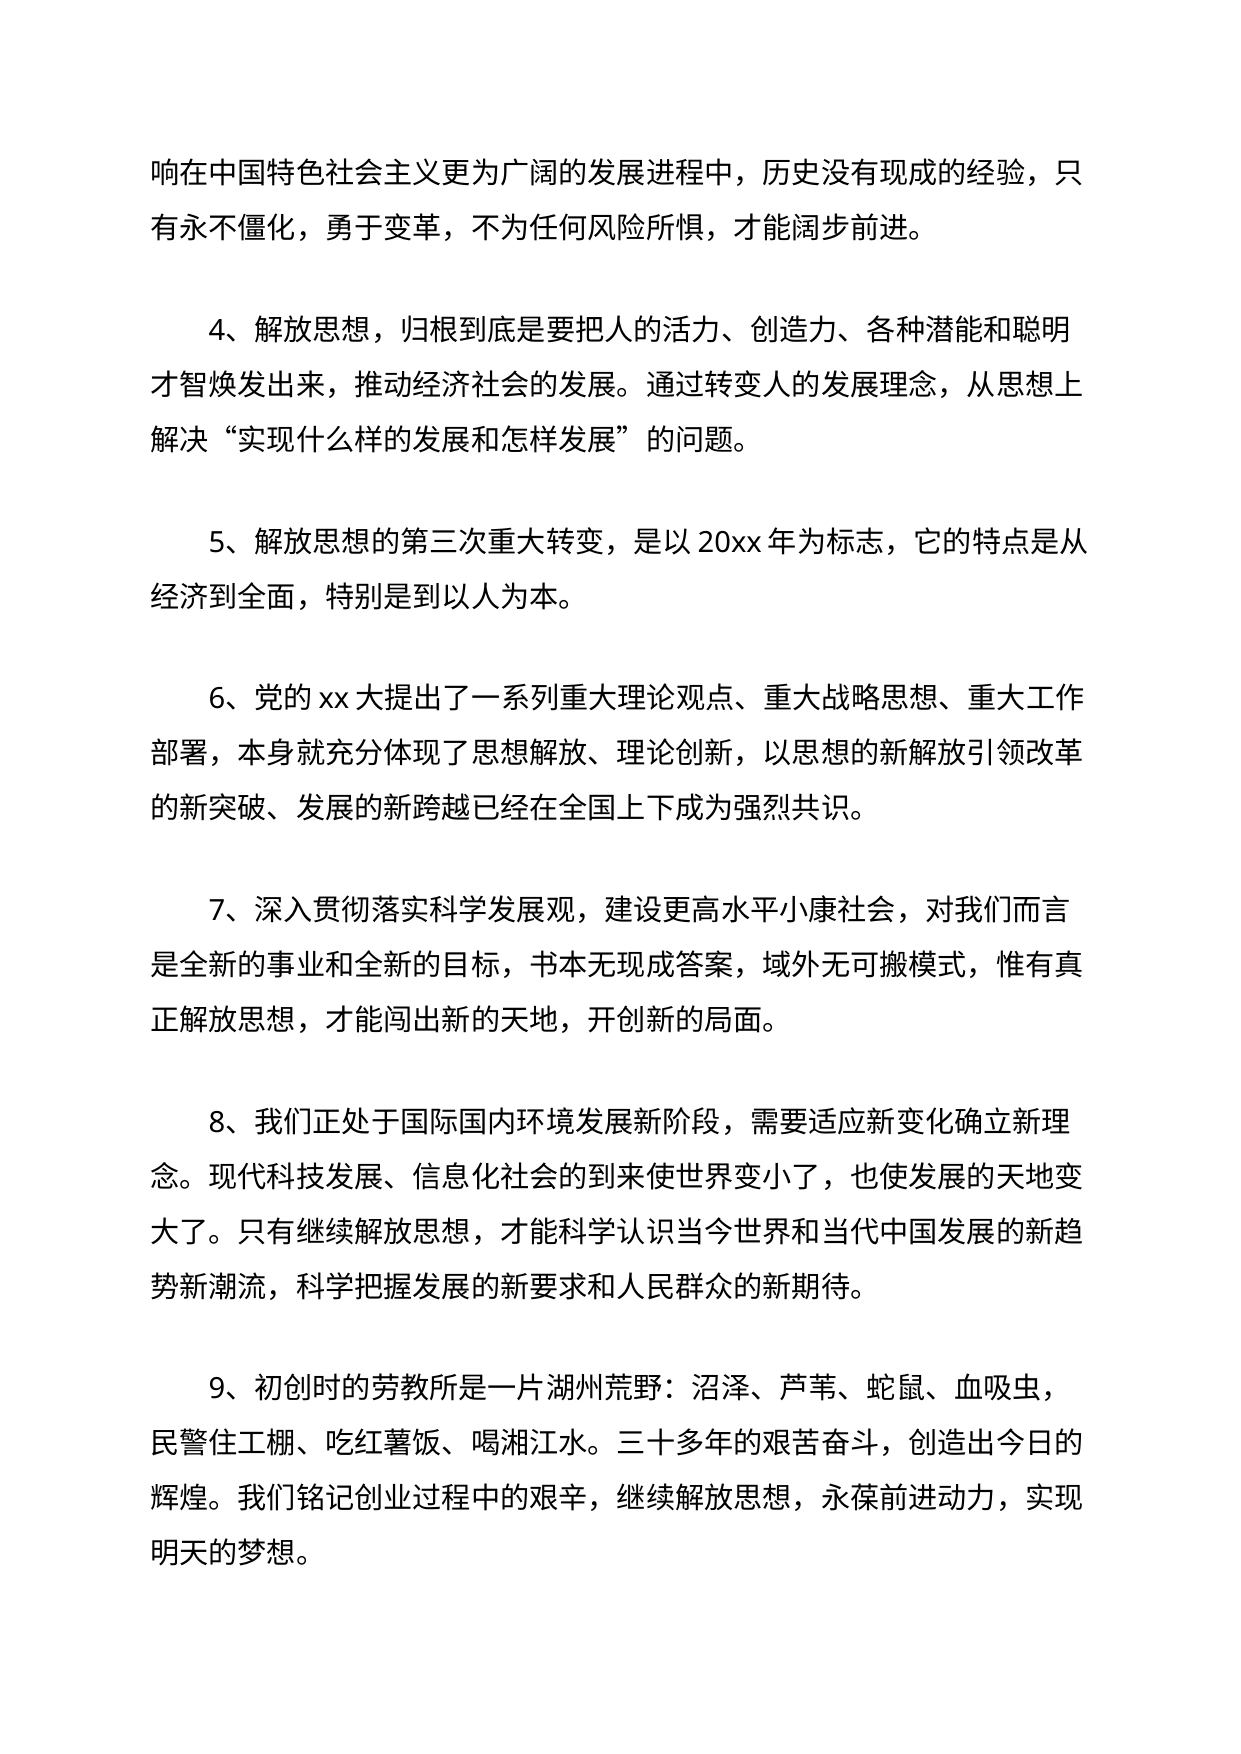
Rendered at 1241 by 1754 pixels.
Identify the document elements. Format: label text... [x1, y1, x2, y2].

text 5、解放思想的第三次重大转变，是以20xx年为标志，它的特点是从经济到全面，特别是到以人为本。 [150, 518, 1090, 616]
text 8、我们正处于国际国内环境发展新阶段，需要适应新变化确立新理念。现代科技发展、信息化社会的到来使世界变小了，也使发展的天地变大了。只有继续解放思想，才能科学认识当今世界和当代中国发展的新趋势新潮流，科学把握发展的新要求和人民群众的新期待。 [150, 1098, 1090, 1306]
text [150, 150, 1090, 247]
text 7、深入贯彻落实科学发展观，建设更高水平小康社会，对我们而言是全新的事业和全新的目标，书本无现成答案，域外无可搬模式，惟有真正解放思想，才能闯出新的天地，开创新的局面。 [150, 887, 1090, 1039]
text 6、党的xx大提出了一系列重大理论观点、重大战略思想、重大工作部署，本身就充分体现了思想解放、理论创新，以思想的新解放引领改革的新突破、发展的新跨越已经在全国上下成为强烈共识。 [150, 675, 1090, 827]
text 9、初创时的劳教所是一片湖州荒野：沼泽、芦苇、蛇鼠、血吸虫，民警住工棚、吃红薯饭、喝湘江水。三十多年的艰苦奋斗，创造出今日的辉煌。我们铭记创业过程中的艰辛，继续解放思想，永葆前进动力，实现明天的梦想。 [150, 1365, 1090, 1572]
text 4、解放思想，归根到底是要把人的活力、创造力、各种潜能和聪明才智焕发出来，推动经济社会的发展。通过转变人的发展理念，从思想上解决“实现什么样的发展和怎样发展”的问题。 [150, 307, 1090, 459]
